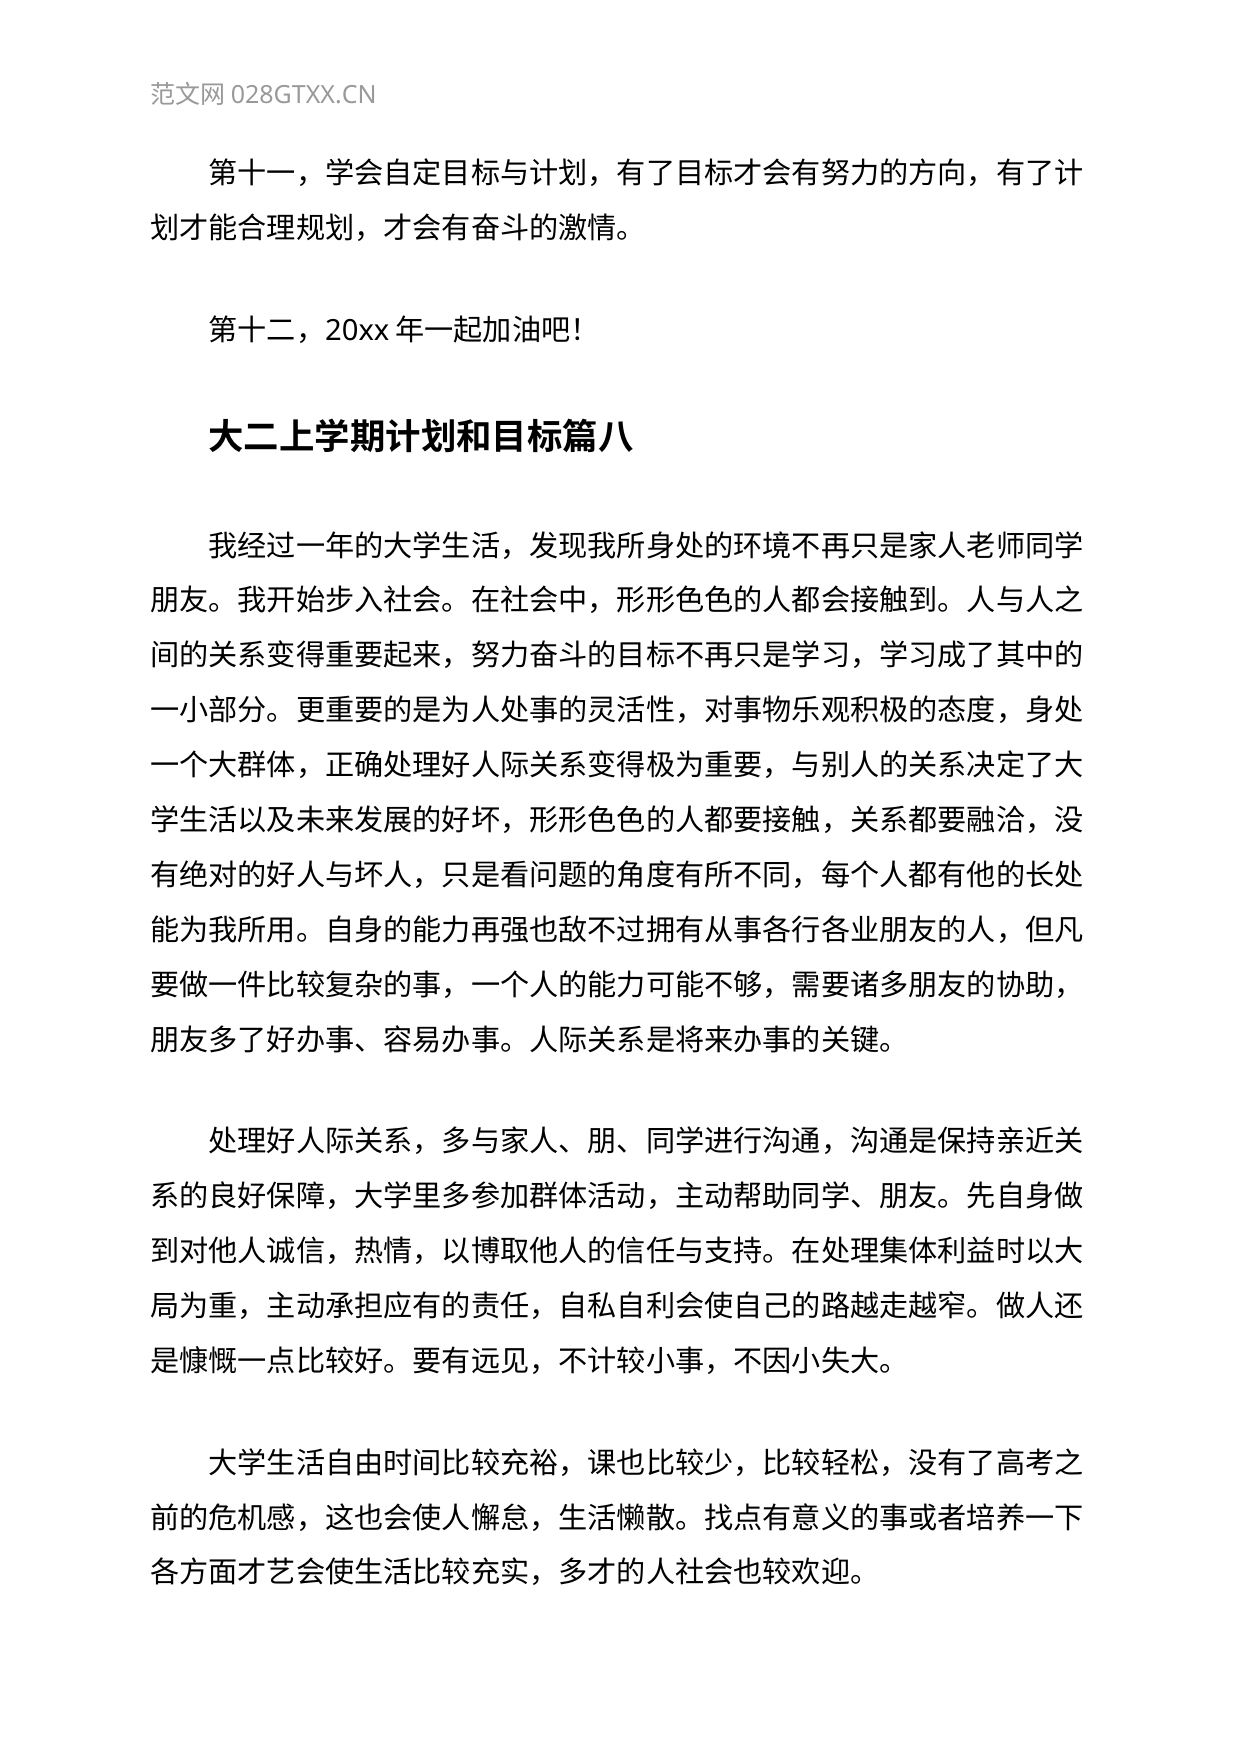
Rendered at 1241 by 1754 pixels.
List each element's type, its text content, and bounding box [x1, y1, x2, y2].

text 大二上学期计划和目标篇八 [150, 409, 1090, 460]
text 大学生活自由时间比较充裕，课也比较少，比较轻松，没有了高考之前的危机感，这也会使人懈怠，生活懒散。找点有意义的事或者培养一下各方面才艺会使生活比较充实，多才的人社会也较欢迎。 [150, 1439, 1090, 1591]
text 处理好人际关系，多与家人、朋、同学进行沟通，沟通是保持亲近关系的良好保障，大学里多参加群体活动，主动帮助同学、朋友。先自身做到对他人诚信，热情，以博取他人的信任与支持。在处理集体利益时以大局为重，主动承担应有的责任，自私自利会使自己的路越走越窄。做人还是慷慨一点比较好。要有远见，不计较小事，不因小失大。 [150, 1118, 1090, 1380]
text 第十一，学会自定目标与计划，有了目标才会有努力的方向，有了计划才能合理规划，才会有奋斗的激情。 [150, 150, 1090, 247]
text 第十二，20xx年一起加油吧！ [150, 307, 1090, 349]
text 我经过一年的大学生活，发现我所身处的环境不再只是家人老师同学朋友。我开始步入社会。在社会中，形形色色的人都会接触到。人与人之间的关系变得重要起来，努力奋斗的目标不再只是学习，学习成了其中的一小部分。更重要的是为人处事的灵活性，对事物乐观积极的态度，身处一个大群体，正确处理好人际关系变得极为重要，与别人的关系决定了大学生活以及未来发展的好坏，形形色色的人都要接触，关系都要融洽，没有绝对的好人与坏人，只是看问题的角度有所不同，每个人都有他的长处能为我所用。自身的能力再强也敌不过拥有从事各行各业朋友的人，但凡要做一件比较复杂的事，一个人的能力可能不够，需要诸多朋友的协助，朋友多了好办事、容易办事。人际关系是将来办事的关键。 [150, 522, 1090, 1058]
